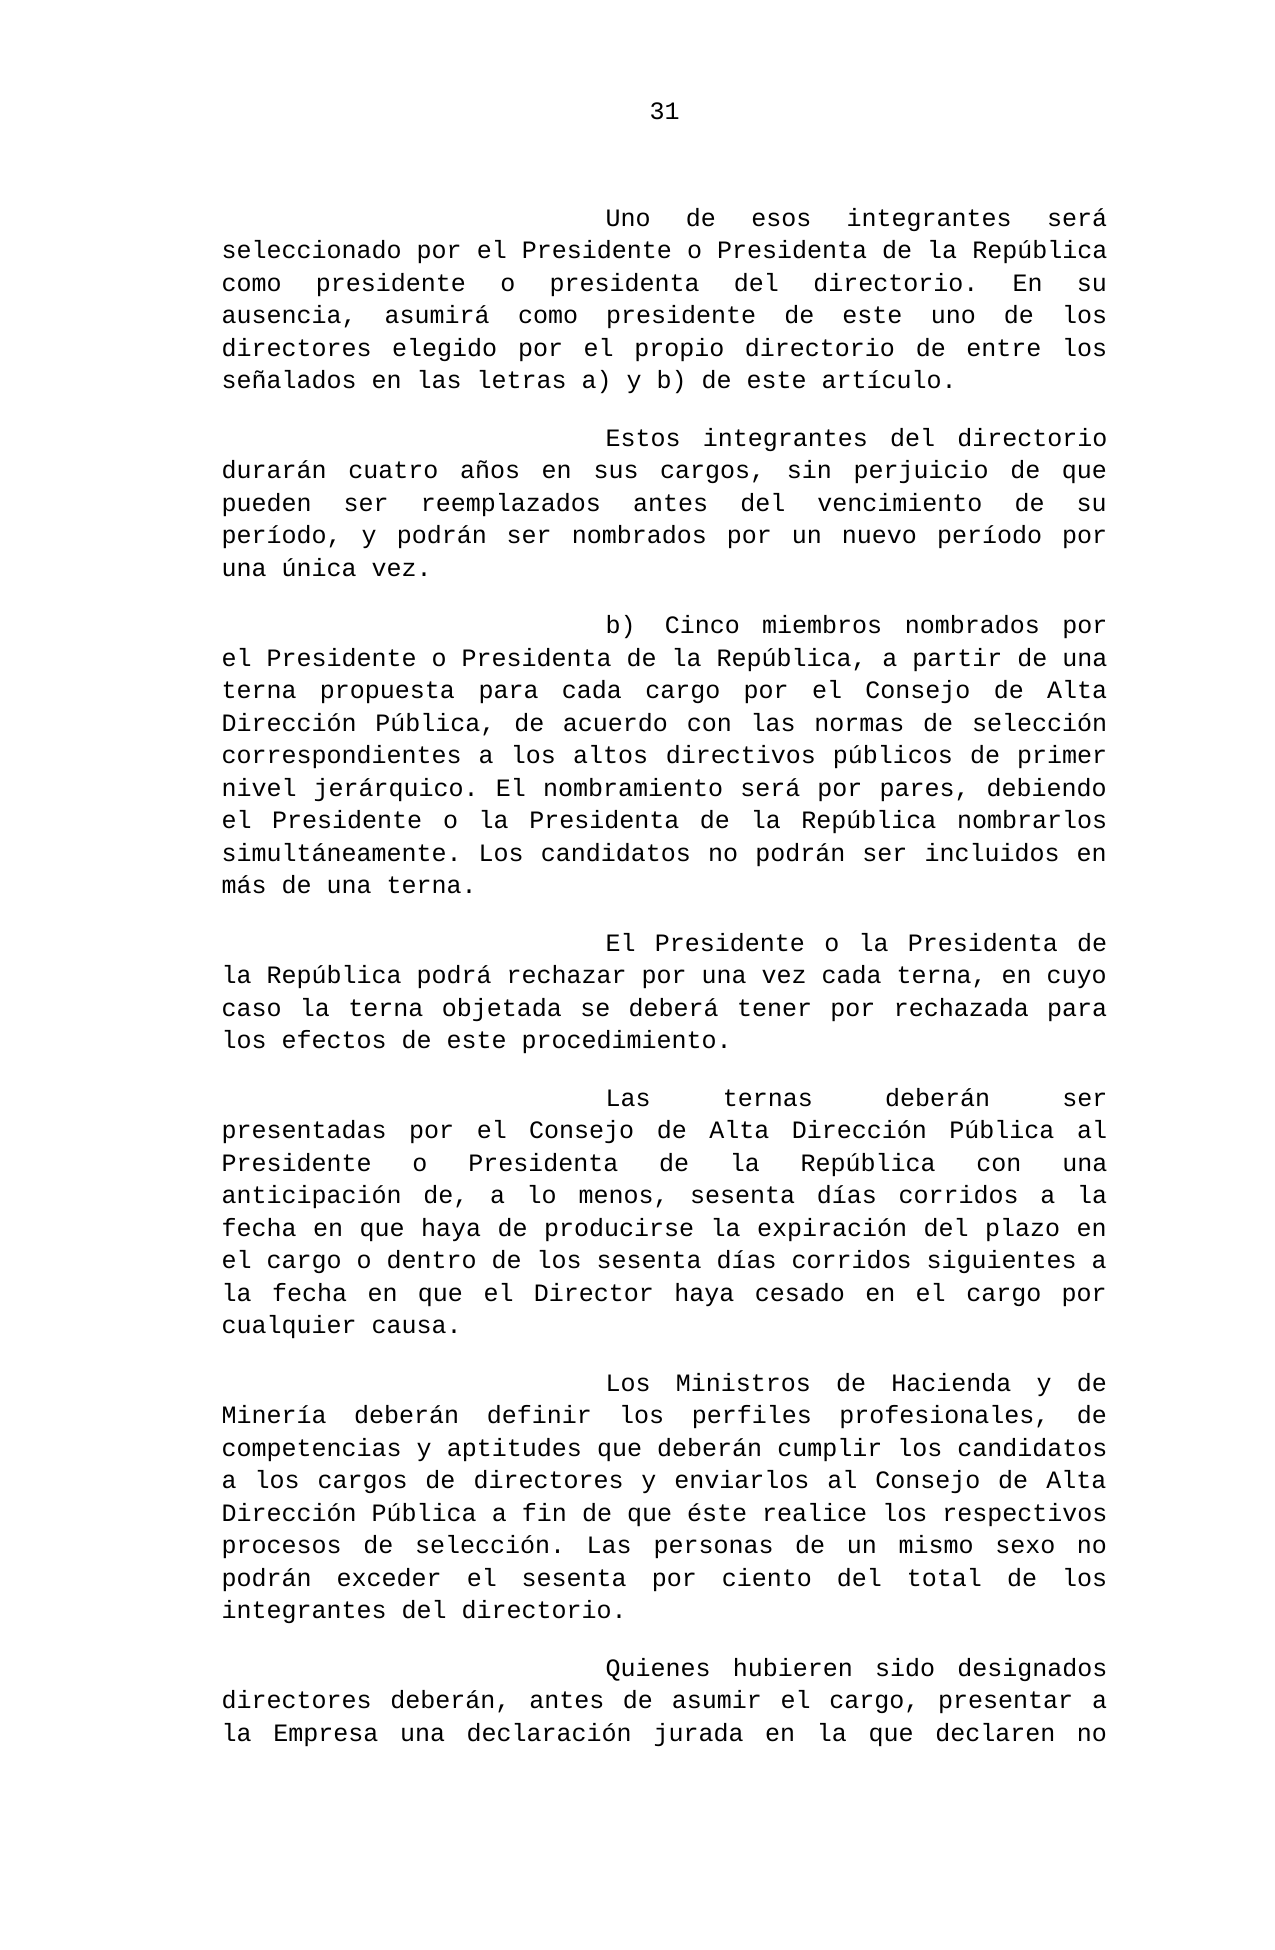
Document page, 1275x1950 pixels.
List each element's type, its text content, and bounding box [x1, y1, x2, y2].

text Uno de esos integrantes será seleccionado por el Presidente o Presidenta de la República como presidente o presidenta del directorio. En su ausencia, asumirá como presidente de este uno de los directores elegido por el propio directorio de entre los señalados en las letras a) y b) de este artículo. [221, 206, 1107, 396]
text Estos integrantes del directorio durarán cuatro años en sus cargos, sin perjuicio de que pueden ser reemplazados antes del vencimiento de su período, y podrán ser nombrados por un nuevo período por una única vez. [221, 426, 1107, 584]
text El Presidente o la Presidenta de la República podrá rechazar por una vez cada terna, en cuyo caso la terna objetada se deberá tener por rechazada para los efectos de este procedimiento. [221, 931, 1107, 1056]
text Los Ministros de Hacienda y de Minería deberán definir los perfiles profesionales, de competencias y aptitudes que deberán cumplir los candidatos a los cargos de directores y enviarlos al Consejo de Alta Dirección Pública a fin de que éste realice los respectivos procesos de selección. Las personas de un mismo sexo no podrán exceder el sesenta por ciento del total de los integrantes del directorio. [221, 1371, 1107, 1626]
text b) Cinco miembros nombrados por el Presidente o Presidenta de la República, a partir de una terna propuesta para cada cargo por el Consejo de Alta Dirección Pública, de acuerdo con las normas de selección correspondientes a los altos directivos públicos de primer nivel jerárquico. El nombramiento será por pares, debiendo el Presidente o la Presidenta de la República nombrarlos simultáneamente. Los candidatos no podrán ser incluidos en más de una terna. [221, 613, 1107, 901]
text Las ternas deberán ser presentadas por el Consejo de Alta Dirección Pública al Presidente o Presidenta de la República con una anticipación de, a lo menos, sesenta días corridos a la fecha en que haya de producirse la expiración del plazo en el cargo o dentro de los sesenta días corridos siguientes a la fecha en que el Director haya cesado en el cargo por cualquier causa. [221, 1086, 1107, 1341]
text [221, 1656, 1107, 1749]
